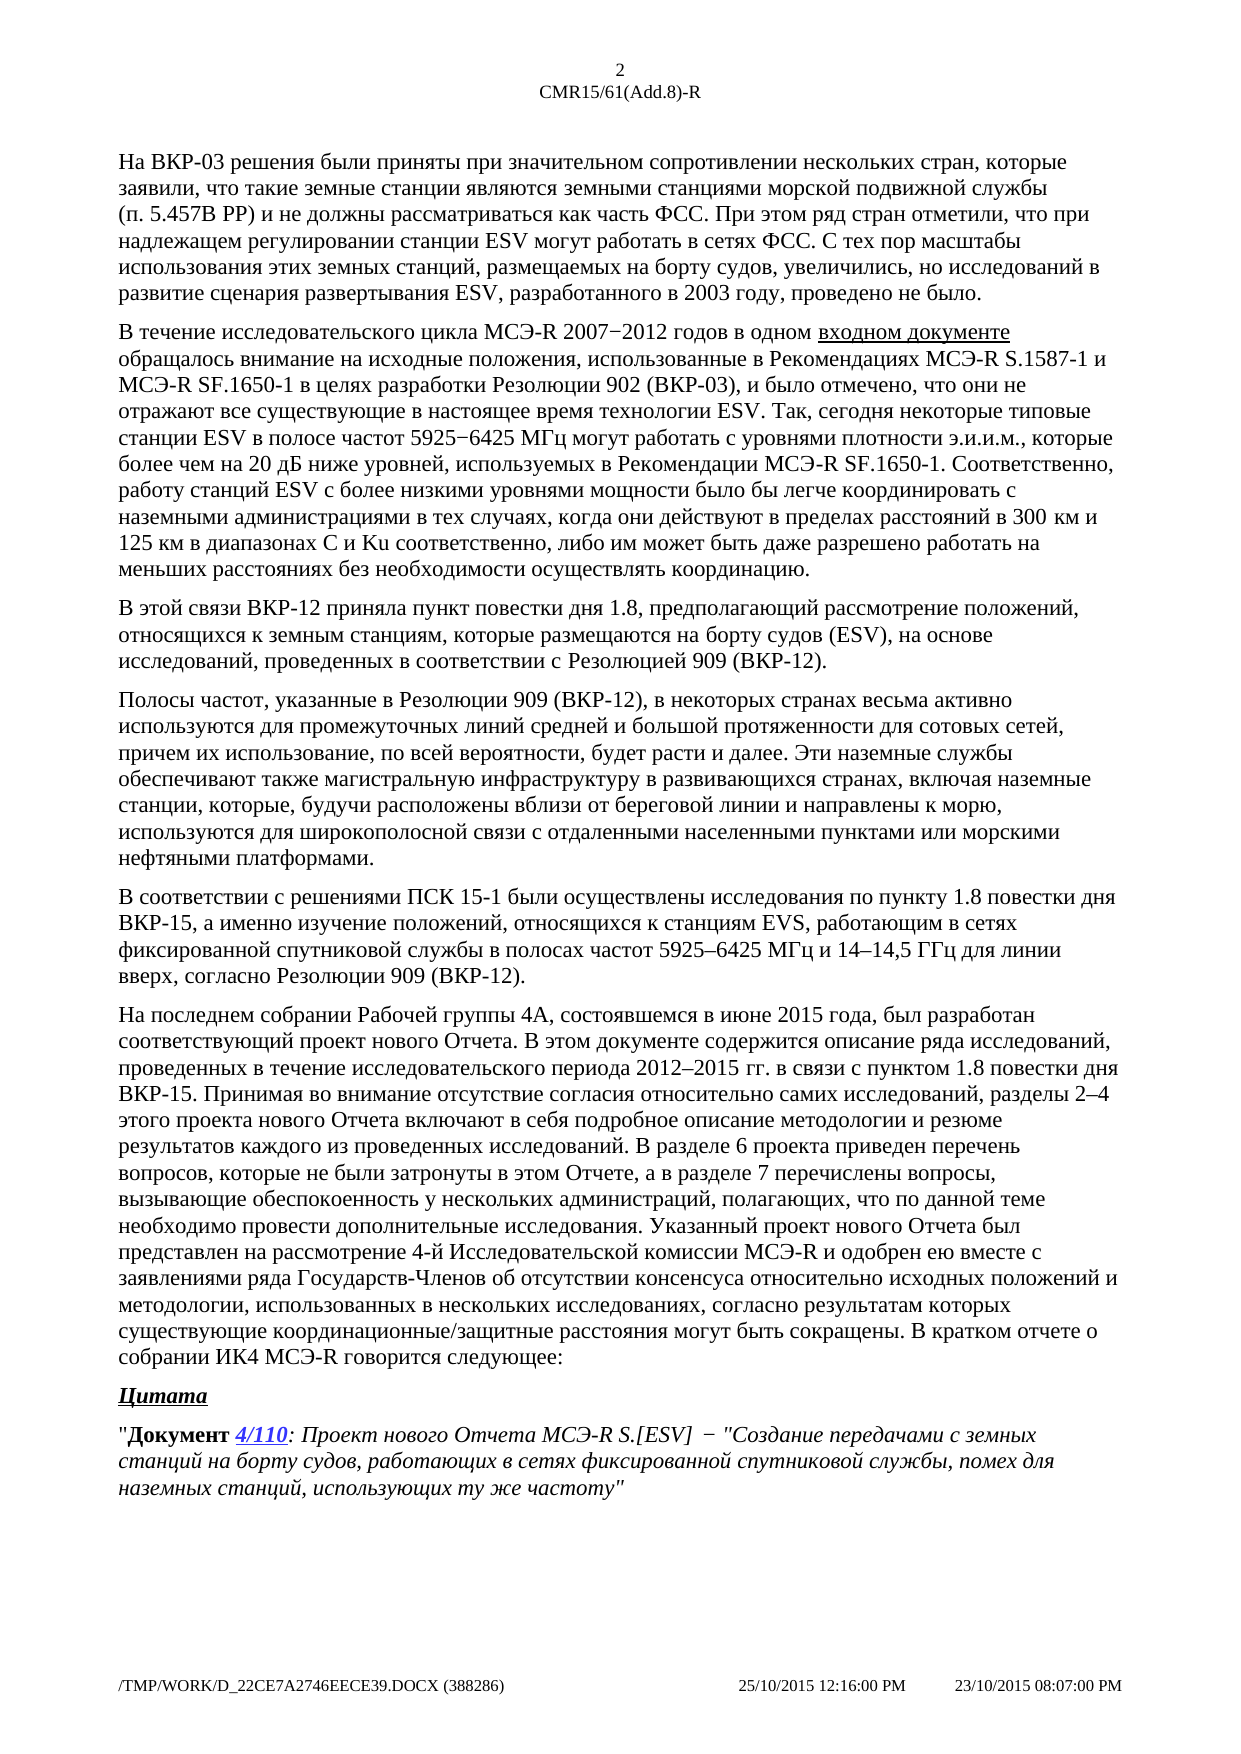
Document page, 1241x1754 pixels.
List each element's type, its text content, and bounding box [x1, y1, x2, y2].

text В этой связи ВКР-12 приняла пункт повестки дня 1.8, предполагающий рассмотрение положений, относящихся к земным станциям, которые размещаются на борту судов (ESV), на основе исследований, проведенных в соответствии с Резолюцией 909 (ВКР-12). [118, 594, 1122, 673]
text В соответствии с решениями ПСК 15-1 были осуществлены исследования по пункту 1.8 повестки дня ВКР-15, а именно изучение положений, относящихся к станциям EVS, работающим в сетях фиксированной спутниковой службы в полосах частот 5925–6425 МГц и 14–14,5 ГГц для линии вверх, согласно Резолюции 909 (ВКР-12). [118, 883, 1122, 988]
text Цитата [118, 1382, 1122, 1409]
text На последнем собрании Рабочей группы 4А, состоявшемся в июне 2015 года, был разработан соответствующий проект нового Отчета. В этом документе содержится описание ряда исследований, проведенных в течение исследовательского периода 2012–2015 гг. в связи с пунктом 1.8 повестки дня ВКР-15. Принимая во внимание отсутствие согласия относительно самих исследований, разделы 2–4 этого проекта нового Отчета включают в себя подробное описание методологии и резюме результатов каждого из проведенных исследований. В разделе 6 проекта приведен перечень вопросов, которые не были затронуты в этом Отчете, а в разделе 7 перечислены вопросы, вызывающие обеспокоенность у нескольких администраций, полагающих, что по данной теме необходимо провести дополнительные исследования. Указанный проект нового Отчета был представлен на рассмотрение 4-й Исследовательской комиссии МСЭ-R и одобрен ею вместе с заявлениями ряда Государств-Членов об отсутствии консенсуса относительно исходных положений и методологии, использованных в нескольких исследованиях, согласно результатам которых существующие координационные/защитные расстояния могут быть сокращены. В кратком отчете о собрании ИК4 МСЭ-R говорится следующее: [118, 1001, 1122, 1370]
text Полосы частот, указанные в Резолюции 909 (ВКР-12), в некоторых странах весьма активно используются для промежуточных линий средней и большой протяженности для сотовых сетей, причем их использование, по всей вероятности, будет расти и далее. Эти наземные службы обеспечивают также магистральную инфраструктуру в развивающихся странах, включая наземные станции, которые, будучи расположены вблизи от береговой линии и направлены к морю, используются для широкополосной связи с отдаленными населенными пунктами или морскими нефтяными платформами. [118, 686, 1122, 870]
text На ВКР-03 решения были приняты при значительном сопротивлении нескольких стран, которые заявили, что такие земные станции являются земными станциями морской подвижной службы (п. 5.457B РР) и не должны рассматриваться как часть ФСС. При этом ряд стран отметили, что при надлежащем регулировании станции ESV могут работать в сетях ФСС. С тех пор масштабы использования этих земных станций, размещаемых на борту судов, увеличились, но исследований в развитие сценария развертывания ESV, разработанного в 2003 году, проведено не было. [118, 148, 1122, 306]
text В течение исследовательского цикла МСЭ-R 2007−2012 годов в одном входном документе обращалось внимание на исходные положения, использованные в Рекомендациях МСЭ-R S.1587-1 и МСЭ-R SF.1650-1 в целях разработки Резолюции 902 (ВКР-03), и было отмечено, что они не отражают все существующие в настоящее время технологии ESV. Так, сегодня некоторые типовые станции ESV в полосе частот 5925−6425 МГц могут работать с уровнями плотности э.и.и.м., которые более чем на 20 дБ ниже уровней, используемых в Рекомендации МСЭ-R SF.1650-1. Соответственно, работу станций ESV с более низкими уровнями мощности было бы легче координировать с наземными администрациями в тех случаях, когда они действуют в пределах расстояний в 300 км и 125 км в диапазонах C и Ku соответственно, либо им может быть даже разрешено работать на меньших расстояниях без необходимости осуществлять координацию. [118, 318, 1122, 582]
text "Документ 4/110: Проект нового Отчета МСЭ-R S.[ESV] − "Создание передачами с земных станций на борту судов, работающих в сетях фиксированной спутниковой службы, помех для наземных станций, использующих ту же частоту" [118, 1421, 1122, 1500]
